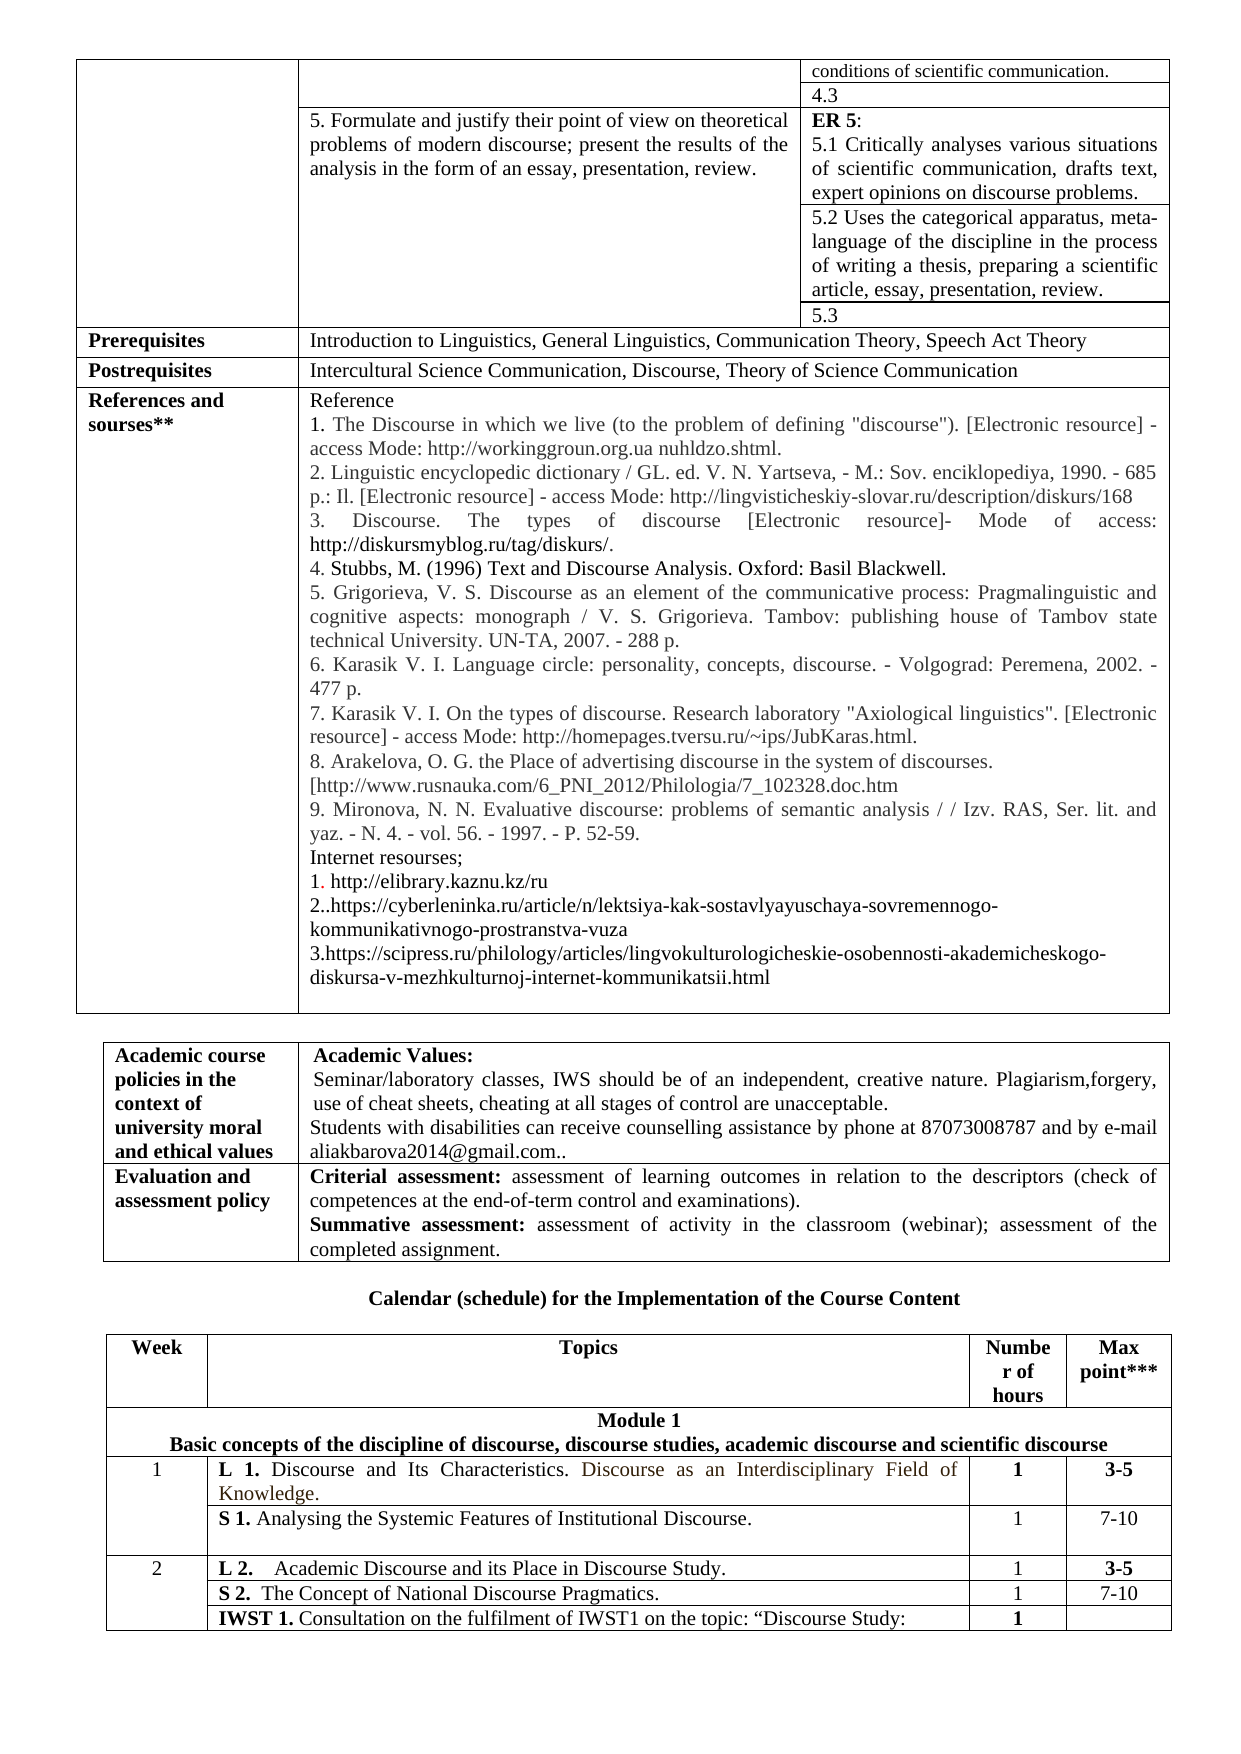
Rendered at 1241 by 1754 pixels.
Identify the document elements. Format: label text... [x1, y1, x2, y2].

table_cell [1067, 1606, 1171, 1630]
table_cell 3-5 [1067, 1457, 1171, 1505]
table_cell 1 [107, 1457, 207, 1554]
table_cell 4.3 [801, 83, 1169, 107]
table_cell 5.2 Uses the categorical apparatus, meta-language of the discipline in the process of writing a thesis, preparing a scientific article, essay, presentation, review. [801, 205, 1169, 301]
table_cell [801, 60, 1169, 82]
table_header Academic course policies in the context of university moral and ethical values [104, 1043, 298, 1163]
table_cell 5. Formulate and justify their point of view on theoretical problems of modern discourse; present the results of the analysis in the form of an essay, presentation, review. [299, 108, 800, 327]
table_cell Reference 1. The Discourse in which we live (to the problem of defining "discourse"). [Electronic resource] - access Mode: http://workinggroun.org.ua nuhldzo.shtml. 2. Linguistic encyclopedic dictionary / GL. ed. V. N. Yartseva, - M.: Sov. enciklopediya, 1990. - 685 p.: Il. [Electronic resource] - access Mode: http://lingvisticheskiy-slovar.ru/description/diskurs/168 3. Discourse. The types of discourse [Electronic resource]- Mode of access: http://diskursmyblog.ru/tag/diskurs/. 4. Stubbs, M. (1996) Text and Discourse Analysis. Oxford: Basil Blackwell. 5. Grigorieva, V. S. Discourse as an element of the communicative process: Pragmalinguistic and cognitive aspects: monograph / V. S. Grigorieva. Tambov: publishing house of Tambov state technical University. UN-TA, 2007. - 288 p. 6. Karasik V. I. Language circle: personality, concepts, discourse. - Volgograd: Peremena, 2002. - 477 p. 7. Karasik V. I. On the types of discourse. Research laboratory "Axiological linguistics". [Electronic resource] - access Mode: http://homepages.tversu.ru/~ips/JubKaras.html. 8. Arakelova, O. G. the Place of advertising discourse in the system of discourses. [http://www.rusnauka.com/6_PNI_2012/Philologia/7_102328.doc.htm 9. Mironova, N. N. Evaluative discourse: problems of semantic analysis / / Izv. RAS, Ser. lit. and yaz. - N. 4. - vol. 56. - 1997. - P. 52-59. Internet resourses; 1. http://elibrary.kaznu.kz/ru 2..https://cyberleninka.ru/article/n/lektsiya-kak-sostavlyayuschaya-sovremennogo-kommunikativnogo-prostranstva-vuza 3.https://scipress.ru/philology/articles/lingvokulturologicheskie-osobennosti-akademicheskogo-diskursa-v-mezhkulturnoj-internet-kommunikatsii.html [299, 388, 1169, 1013]
table_cell Postrequisites [77, 358, 298, 387]
table_cell Evaluation and assessment policy [104, 1164, 298, 1261]
table_cell 1 [970, 1606, 1066, 1630]
table_cell 5.3 [801, 303, 1169, 327]
table_cell 1 [970, 1556, 1066, 1579]
table_cell S 2. The Concept of National Discourse Pragmatics. [208, 1581, 969, 1605]
table_header Academic Values: Seminar/laboratory classes, IWS should be of an independent, creative nature. Plagiarism,forgery, use of cheat sheets, cheating at all stages of control are unacceptable. Students with disabilities can receive counselling assistance by phone at 87073008787 and by e-mail aliakbarova2014@gmail.com.. [299, 1043, 1169, 1163]
table_cell Module 1 Basic concepts of the discipline of discourse, discourse studies, academic discourse and scientific discourse [107, 1408, 1171, 1456]
table_cell ER 5: 5.1 Critically analyses various situations of scientific communication, drafts text, expert opinions on discourse problems. [801, 108, 1169, 204]
table_cell 7-10 [1067, 1506, 1171, 1554]
table_cell L 2. Academic Discourse and its Place in Discourse Study. [208, 1556, 969, 1579]
table_cell Prerequisites [77, 328, 298, 357]
table_header Topics [208, 1335, 969, 1407]
table_cell L 1. Discourse and Its Characteristics. Discourse as an Interdisciplinary Field of Knowledge. [208, 1457, 969, 1505]
table_cell 1 [970, 1581, 1066, 1605]
table_cell Criterial assessment: assessment of learning outcomes in relation to the descriptors (check of competences at the end-of-term control and examinations). Summative assessment: assessment of activity in the classroom (webinar); assessment of the completed assignment. [299, 1164, 1169, 1261]
table_cell 1 [970, 1457, 1066, 1505]
table_cell 7-10 [1067, 1581, 1171, 1605]
table_cell 1 [970, 1506, 1066, 1554]
table_cell 3-5 [1067, 1556, 1171, 1579]
table_cell References and sourses** [77, 388, 298, 1013]
table_cell Intercultural Science Communication, Discourse, Theory of Science Communication [299, 358, 1169, 387]
table_cell S 1. Analysing the Systemic Features of Institutional Discourse. [208, 1506, 969, 1554]
table_header Week [107, 1335, 207, 1407]
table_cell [208, 1606, 969, 1630]
table_header Max point*** [1067, 1335, 1171, 1407]
text Calendar (schedule) for the Implementation of the Course Content [177, 1286, 1152, 1310]
table_header Number of hours [970, 1335, 1066, 1407]
table_cell 2 [107, 1556, 207, 1630]
table_cell Introduction to Linguistics, General Linguistics, Communication Theory, Speech Act Theory [299, 328, 1169, 357]
